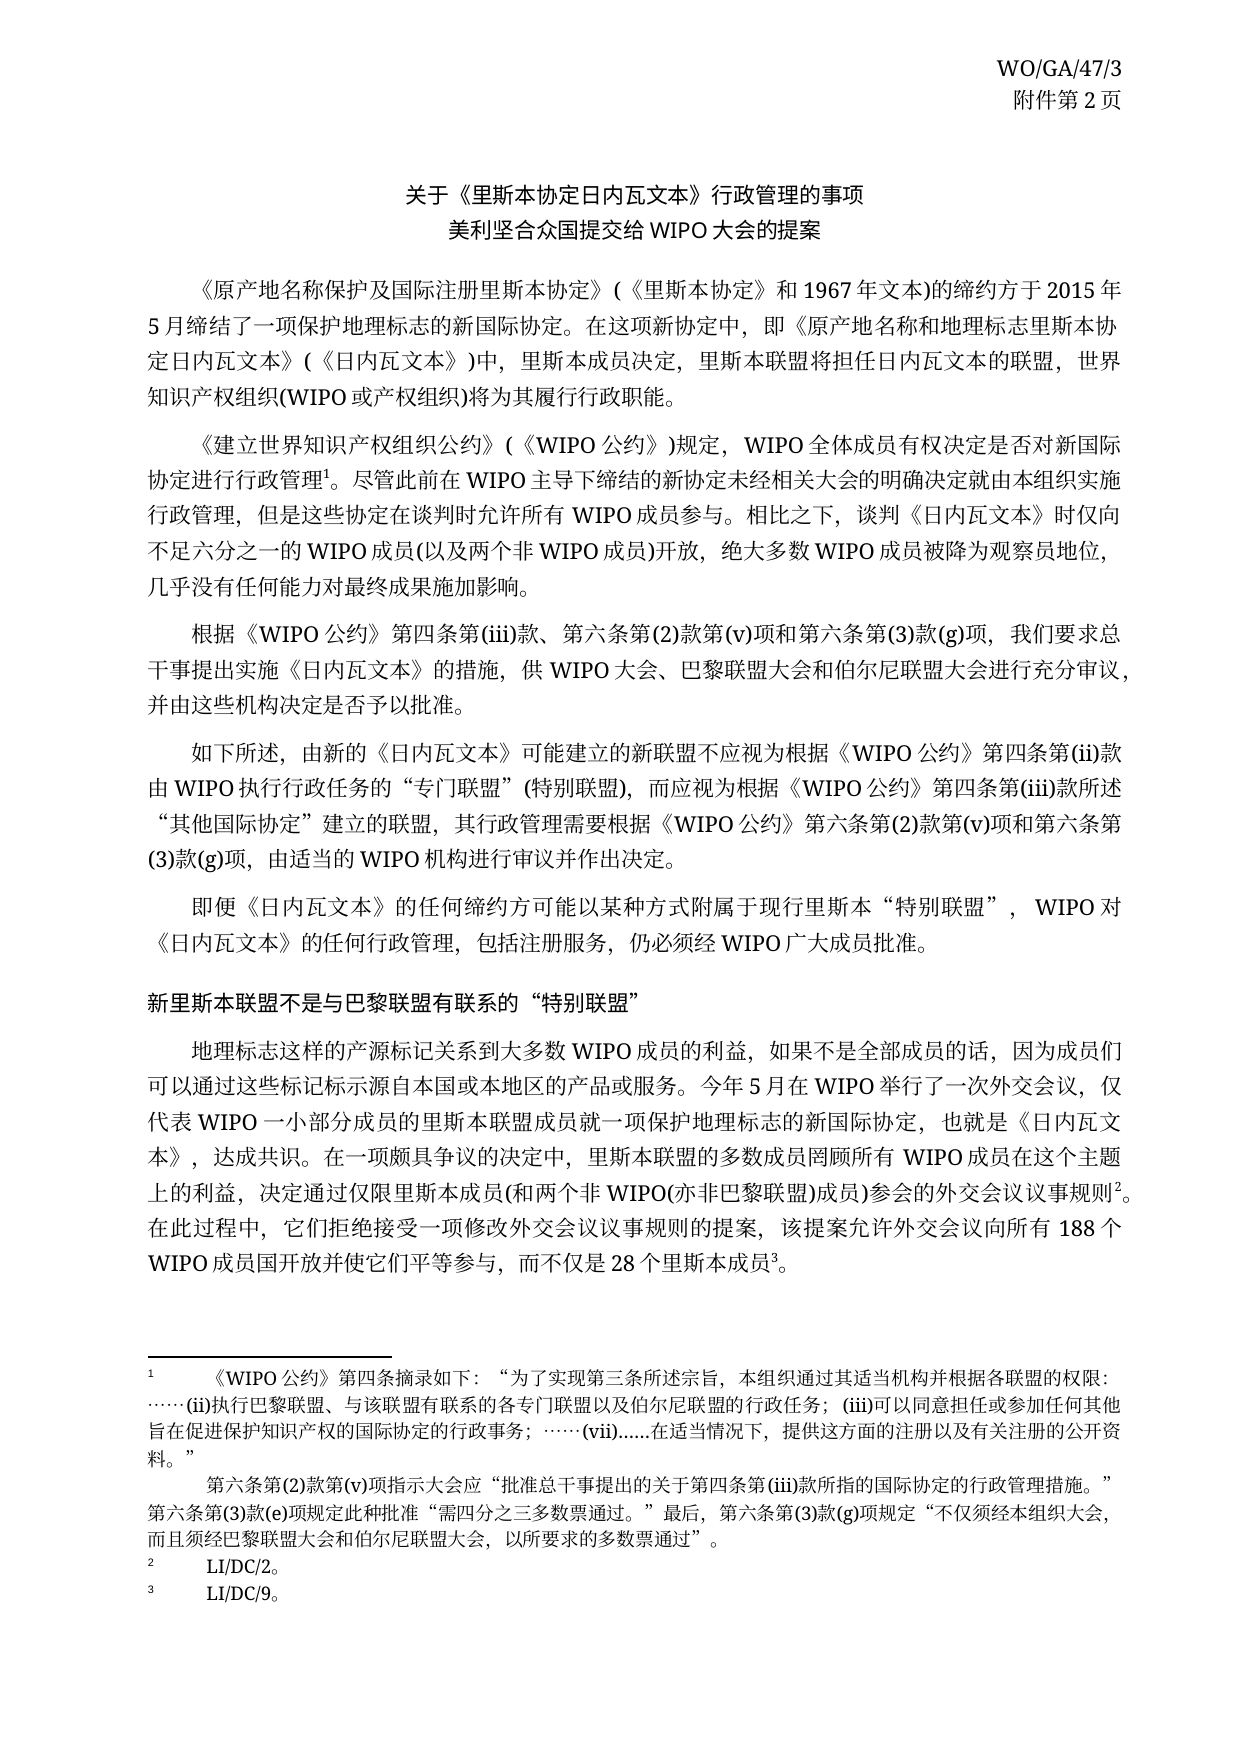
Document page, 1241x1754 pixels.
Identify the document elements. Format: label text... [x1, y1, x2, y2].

text 关于《里斯本协定日内瓦文本》行政管理的事项 美利坚合众国提交给WIPO大会的提案 [148, 174, 1122, 245]
text 地理标志这样的产源标记关系到大多数WIPO成员的利益，如果不是全部成员的话，因为成员们可以通过这些标记标示源自本国或本地区的产品或服务。今年5月在WIPO举行了一次外交会议，仅代表WIPO一小部分成员的里斯本联盟成员就一项保护地理标志的新国际协定，也就是《日内瓦文本》，达成共识。在一项颇具争议的决定中，里斯本联盟的多数成员罔顾所有WIPO成员在这个主题上的利益，决定通过仅限里斯本成员(和两个非WIPO(亦非巴黎联盟)成员)参会的外交会议议事规则。在此过程中，它们拒绝接受一项修改外交会议议事规则的提案，该提案允许外交会议向所有188个WIPO成员国开放并使它们平等参与，而不仅是28个里斯本成员。 [148, 1030, 1122, 1278]
text 新里斯本联盟不是与巴黎联盟有联系的“特别联盟” [148, 982, 1122, 1018]
text 即便《日内瓦文本》的任何缔约方可能以某种方式附属于现行里斯本“特别联盟”，WIPO对《日内瓦文本》的任何行政管理，包括注册服务，仍必须经WIPO广大成员批准。 [148, 887, 1122, 957]
text 根据《WIPO公约》第四条第(iii)款、第六条第(2)款第(v)项和第六条第(3)款(g)项，我们要求总干事提出实施《日内瓦文本》的措施，供WIPO大会、巴黎联盟大会和伯尔尼联盟大会进行充分审议，并由这些机构决定是否予以批准。 [148, 614, 1122, 720]
text 如下所述，由新的《日内瓦文本》可能建立的新联盟不应视为根据《WIPO公约》第四条第(ii)款由WIPO执行行政任务的“专门联盟”(特别联盟)，而应视为根据《WIPO公约》第四条第(iii)款所述“其他国际协定”建立的联盟，其行政管理需要根据《WIPO公约》第六条第(2)款第(v)项和第六条第(3)款(g)项，由适当的WIPO机构进行审议并作出决定。 [148, 732, 1122, 874]
text 《原产地名称保护及国际注册里斯本协定》(《里斯本协定》和1967年文本)的缔约方于2015年5月缔结了一项保护地理标志的新国际协定。在这项新协定中，即《原产地名称和地理标志里斯本协定日内瓦文本》(《日内瓦文本》)中，里斯本成员决定，里斯本联盟将担任日内瓦文本的联盟，世界知识产权组织(WIPO或产权组织)将为其履行行政职能。 [148, 270, 1122, 412]
text 《建立世界知识产权组织公约》(《WIPO公约》)规定，WIPO全体成员有权决定是否对新国际协定进行行政管理。尽管此前在WIPO主导下缔结的新协定未经相关大会的明确决定就由本组织实施行政管理，但是这些协定在谈判时允许所有WIPO成员参与。相比之下，谈判《日内瓦文本》时仅向不足六分之一的WIPO成员(以及两个非WIPO成员)开放，绝大多数WIPO成员被降为观察员地位，几乎没有任何能力对最终成果施加影响。 [148, 424, 1122, 601]
